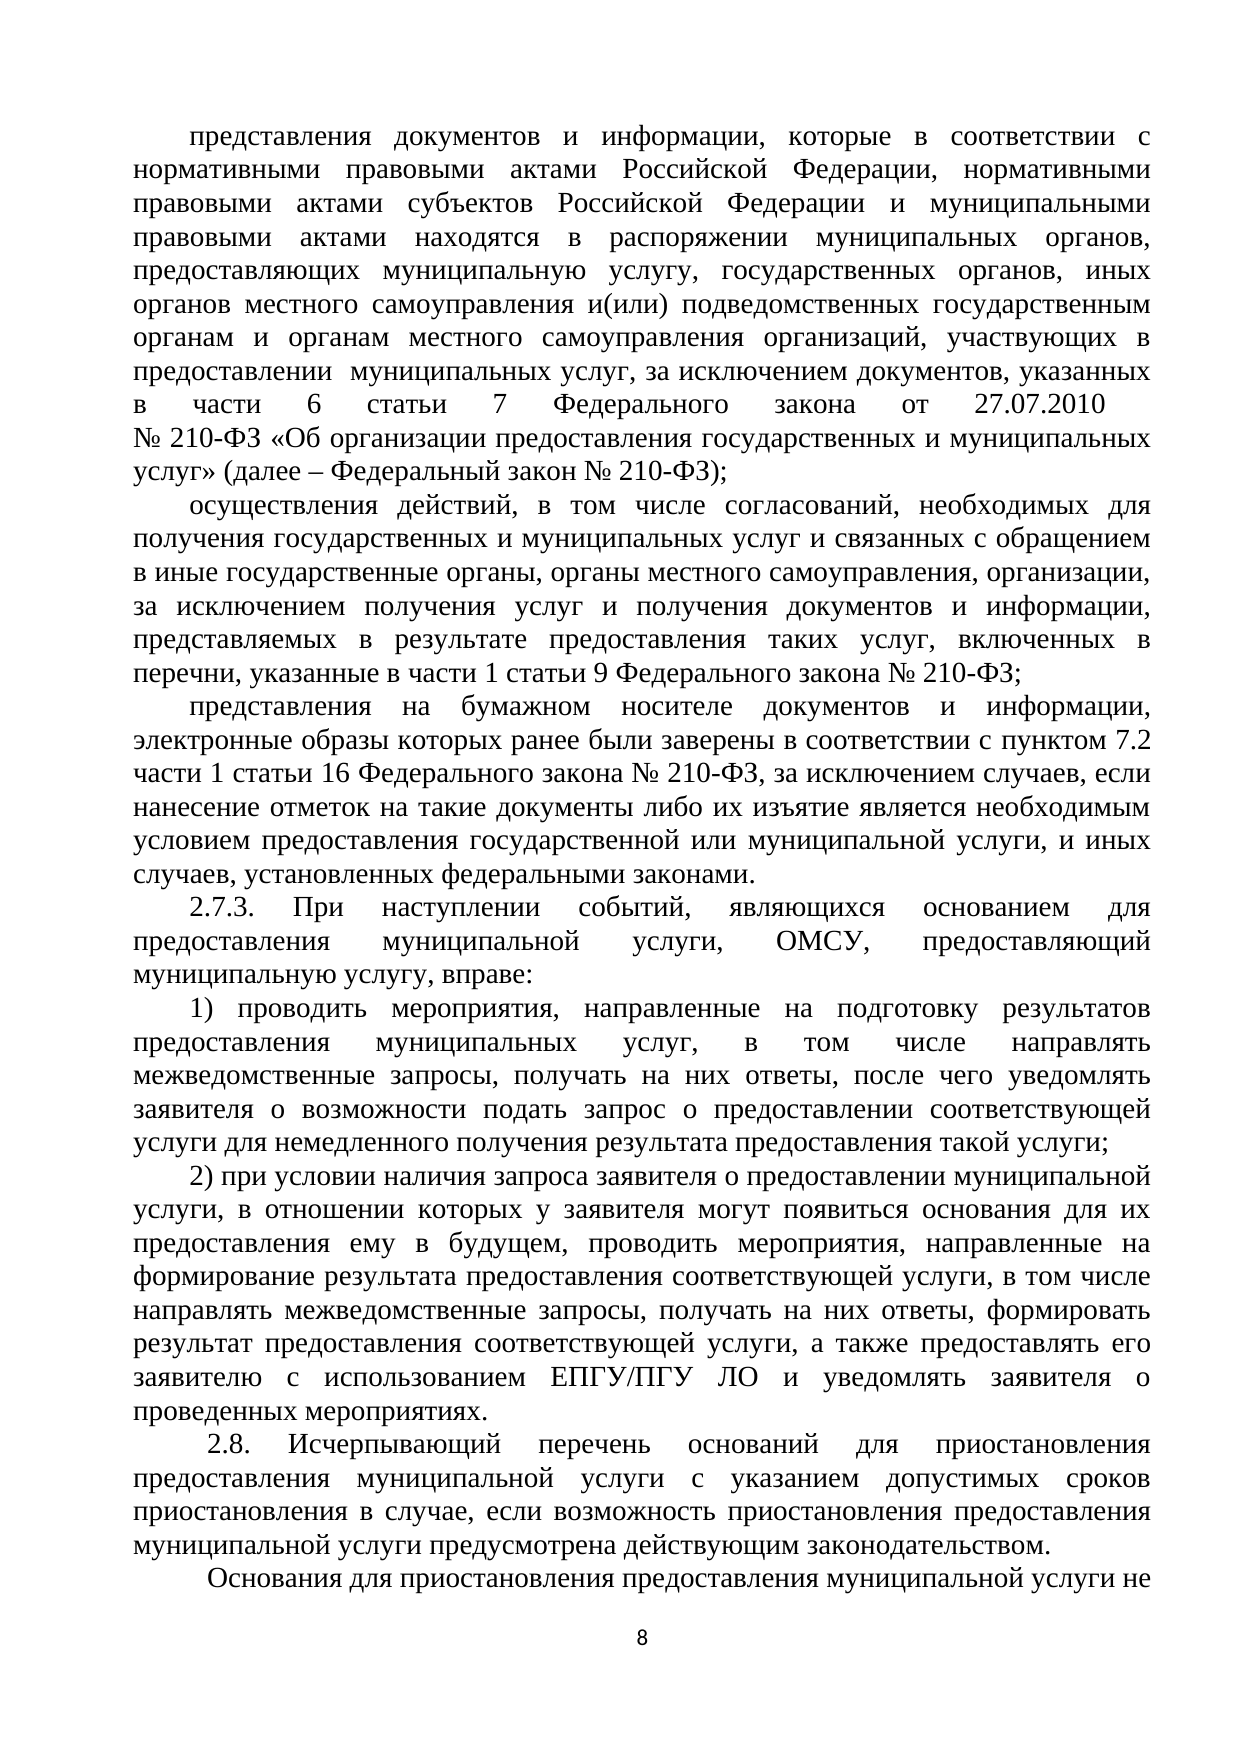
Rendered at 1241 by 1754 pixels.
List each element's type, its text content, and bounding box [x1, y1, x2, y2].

text 2) при условии наличия запроса заявителя о предоставлении муниципальной услуги, в отношении которых у заявителя могут появиться основания для их предоставления ему в будущем, проводить мероприятия, направленные на формирование результата предоставления соответствующей услуги, в том числе направлять межведомственные запросы, получать на них ответы, формировать результат предоставления соответствующей услуги, а также предоставлять его заявителю с использованием ЕПГУ/ПГУ ЛО и уведомлять заявителя о проведенных мероприятиях. [133, 1158, 1152, 1426]
text 2.8. Исчерпывающий перечень оснований для приостановления предоставления муниципальной услуги с указанием допустимых сроков приостановления в случае, если возможность приостановления предоставления муниципальной услуги предусмотрена действующим законодательством. [133, 1426, 1152, 1560]
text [133, 1560, 1152, 1594]
text осуществления действий, в том числе согласований, необходимых для получения государственных и муниципальных услуг и связанных с обращением в иные государственные органы, органы местного самоуправления, организации, за исключением получения услуг и получения документов и информации, представляемых в результате предоставления таких услуг, включенных в перечни, указанные в части 1 статьи 9 Федерального закона № 210-ФЗ; [133, 487, 1152, 688]
text представления документов и информации, которые в соответствии с нормативными правовыми актами Российской Федерации, нормативными правовыми актами субъектов Российской Федерации и муниципальными правовыми актами находятся в распоряжении муниципальных органов, предоставляющих муниципальную услугу, государственных органов, иных органов местного самоуправления и(или) подведомственных государственным органам и органам местного самоуправления организаций, участвующих в предоставлении муниципальных услуг, за исключением документов, указанных в части 6 статьи 7 Федерального закона от 27.07.2010 № 210-ФЗ «Об организации предоставления государственных и муниципальных услуг» (далее – Федеральный закон № 210-ФЗ); [133, 118, 1152, 487]
text 2.7.3. При наступлении событий, являющихся основанием для предоставления муниципальной услуги, ОМСУ, предоставляющий муниципальную услугу, вправе: [133, 889, 1152, 990]
text 1) проводить мероприятия, направленные на подготовку результатов предоставления муниципальных услуг, в том числе направлять межведомственные запросы, получать на них ответы, после чего уведомлять заявителя о возможности подать запрос о предоставлении соответствующей услуги для немедленного получения результата предоставления такой услуги; [133, 990, 1152, 1158]
text представления на бумажном носителе документов и информации, электронные образы которых ранее были заверены в соответствии с пунктом 7.2 части 1 статьи 16 Федерального закона № 210-ФЗ, за исключением случаев, если нанесение отметок на такие документы либо их изъятие является необходимым условием предоставления государственной или муниципальной услуги, и иных случаев, установленных федеральными законами. [133, 688, 1152, 889]
